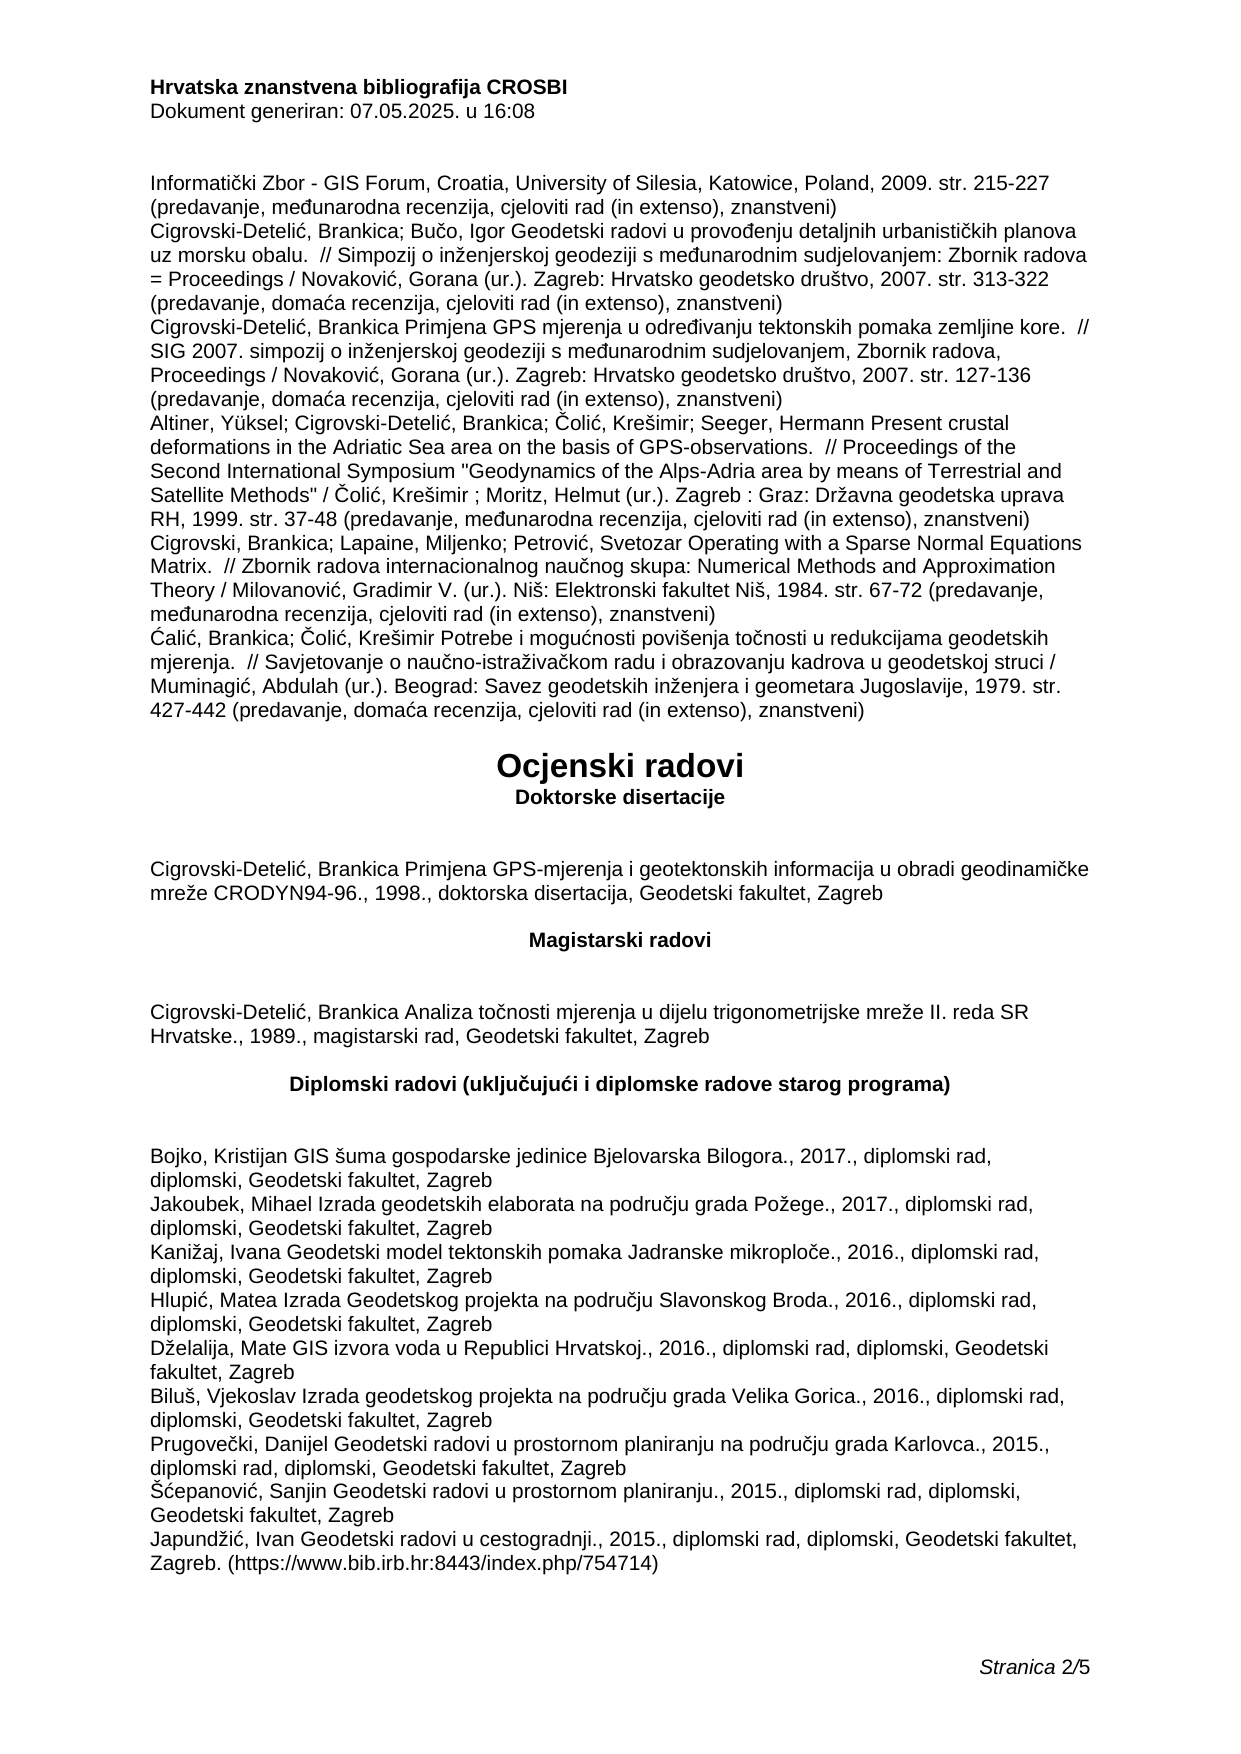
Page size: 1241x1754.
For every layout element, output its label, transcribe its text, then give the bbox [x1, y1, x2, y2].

subtitle Doktorske disertacije [150, 784, 1090, 808]
subtitle Magistarski radovi [150, 928, 1090, 952]
text Biluš, Vjekoslav [150, 1383, 1090, 1431]
subtitle Diplomski radovi (uključujući i diplomske radove starog programa) [150, 1072, 1090, 1096]
text Cigrovski-Detelić, Brankica [150, 1000, 1090, 1048]
text Prugovečki, Danijel [150, 1431, 1090, 1479]
text Šćepanović, Sanjin [150, 1479, 1090, 1527]
text Ćalić, Brankica; Čolić, Krešimir [150, 626, 1090, 722]
text Bojko, Kristijan [150, 1144, 1090, 1192]
subtitle Ocjenski radovi [150, 746, 1090, 784]
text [150, 171, 1090, 219]
text Cigrovski-Detelić, Brankica [150, 856, 1090, 904]
text Hlupić, Matea [150, 1288, 1090, 1336]
text Dželalija, Mate [150, 1336, 1090, 1383]
text Cigrovski, Brankica; Lapaine, Miljenko; Petrović, Svetozar [150, 530, 1090, 626]
text Jakoubek, Mihael [150, 1192, 1090, 1240]
text Cigrovski-Detelić, Brankica; Bučo, Igor [150, 219, 1090, 315]
text Kanižaj, Ivana [150, 1240, 1090, 1288]
text Cigrovski-Detelić, Brankica [150, 315, 1090, 411]
text Japundžić, Ivan [150, 1527, 1090, 1575]
text Altiner, Yüksel; Cigrovski-Detelić, Brankica; Čolić, Krešimir; Seeger, Hermann [150, 411, 1090, 530]
